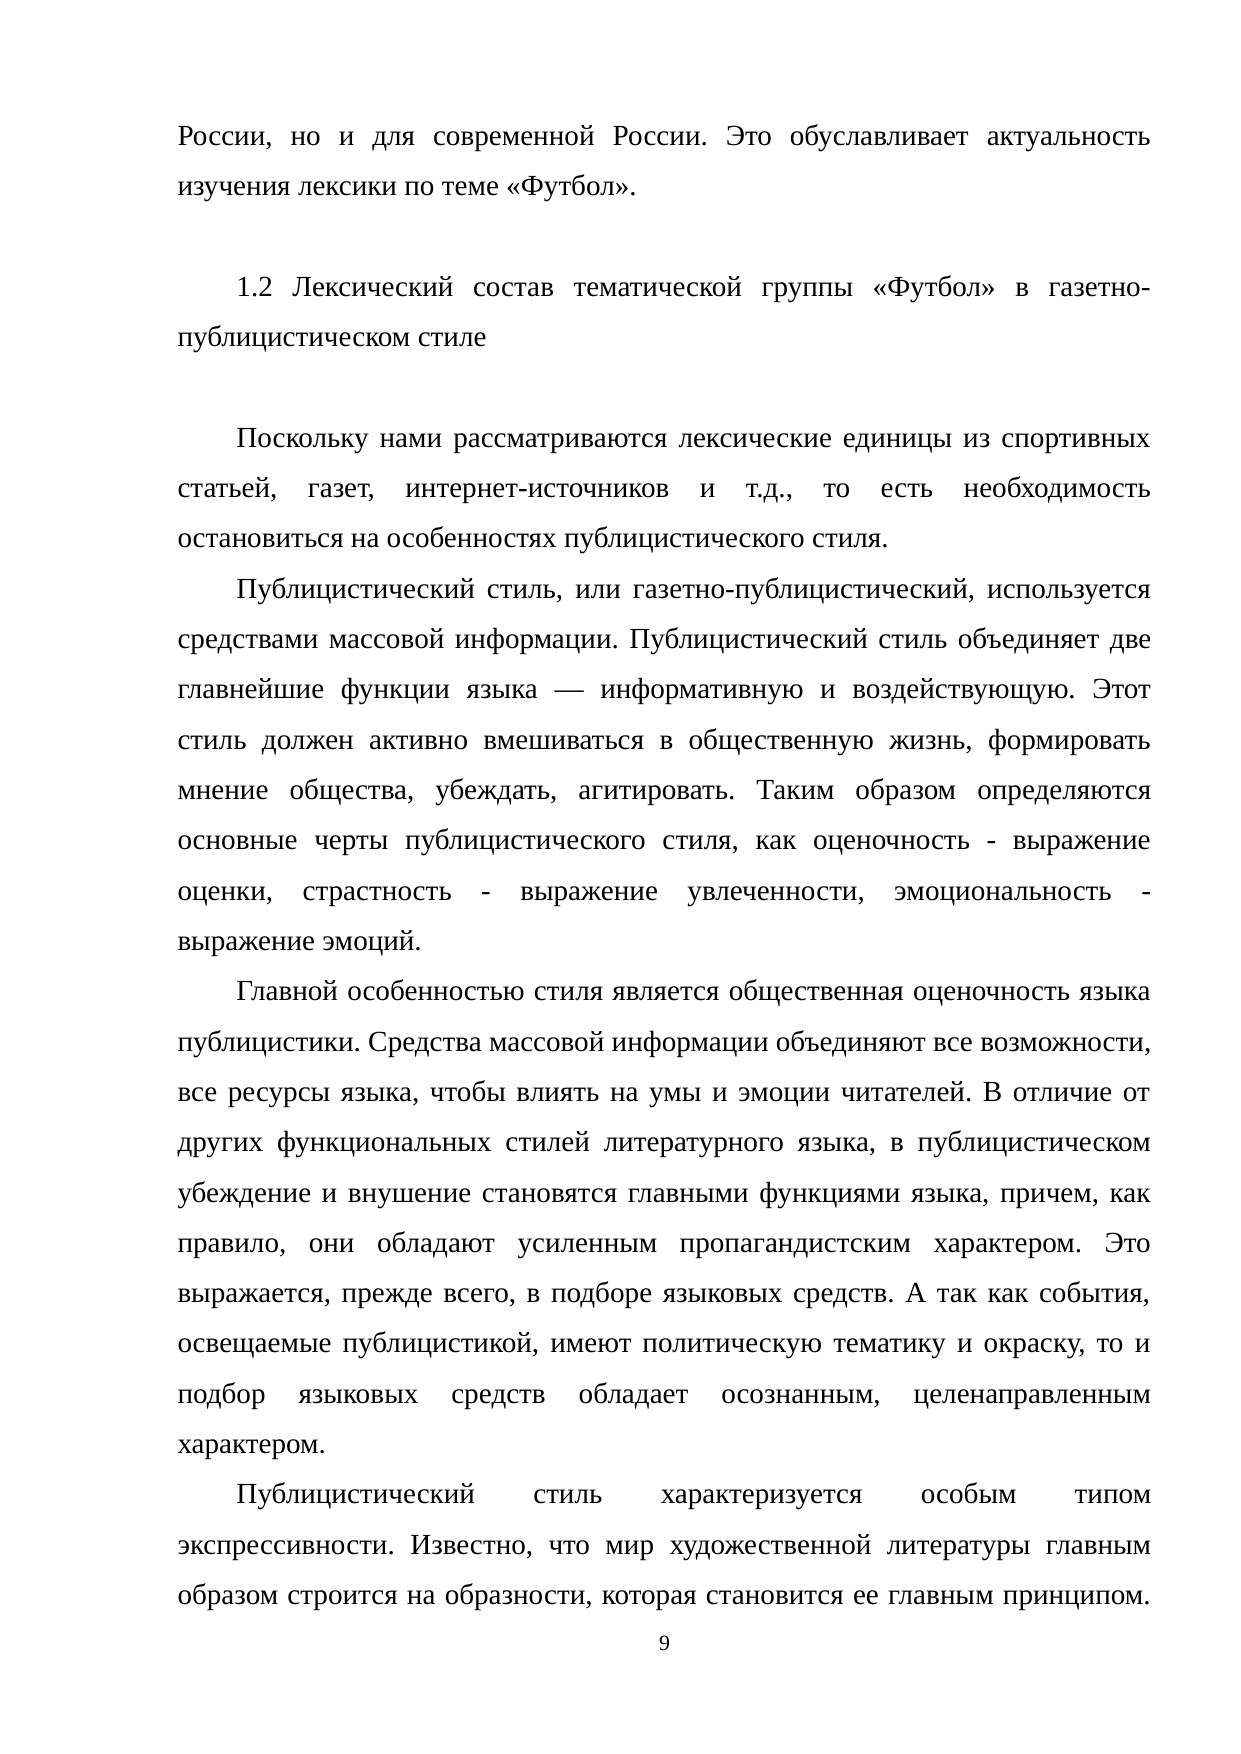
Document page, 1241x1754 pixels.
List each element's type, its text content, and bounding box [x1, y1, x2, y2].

text Поскольку нами рассматриваются лексические единицы из спортивных статьей, газет, интернет-источников и т.д., то есть необходимость остановиться на особенностях публицистического стиля. [177, 420, 1152, 554]
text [177, 118, 1152, 202]
text Главной особенностью стиля является общественная оценочность языка публицистики. Средства массовой информации объединяют все возможности, все ресурсы языка, чтобы влиять на умы и эмоции читателей. В отличие от других функциональных стилей литературного языка, в публицистическом убеждение и внушение становятся главными функциями языка, причем, как правило, они обладают усиленным пропагандистским характером. Это выражается, прежде всего, в подборе языковых средств. А так как события, освещаемые публицистикой, имеют политическую тематику и окраску, то и подбор языковых средств обладает осознанным, целенаправленным характером. [177, 973, 1152, 1460]
text Публицистический стиль, или газетно-публицистический, используется средствами массовой информации. Публицистический стиль объединяет две главнейшие функции языка — информативную и воздействующую. Этот стиль должен активно вмешиваться в общественную жизнь, формировать мнение общества, убеждать, агитировать. Таким образом определяются основные черты публицистического стиля, как оценочность - выражение оценки, страстность - выражение увлеченности, эмоциональность - выражение эмоций. [177, 571, 1152, 957]
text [177, 1477, 1152, 1611]
text 1.2 Лексический состав тематической группы «Футбол» в газетно-публицистическом стиле [177, 269, 1152, 353]
